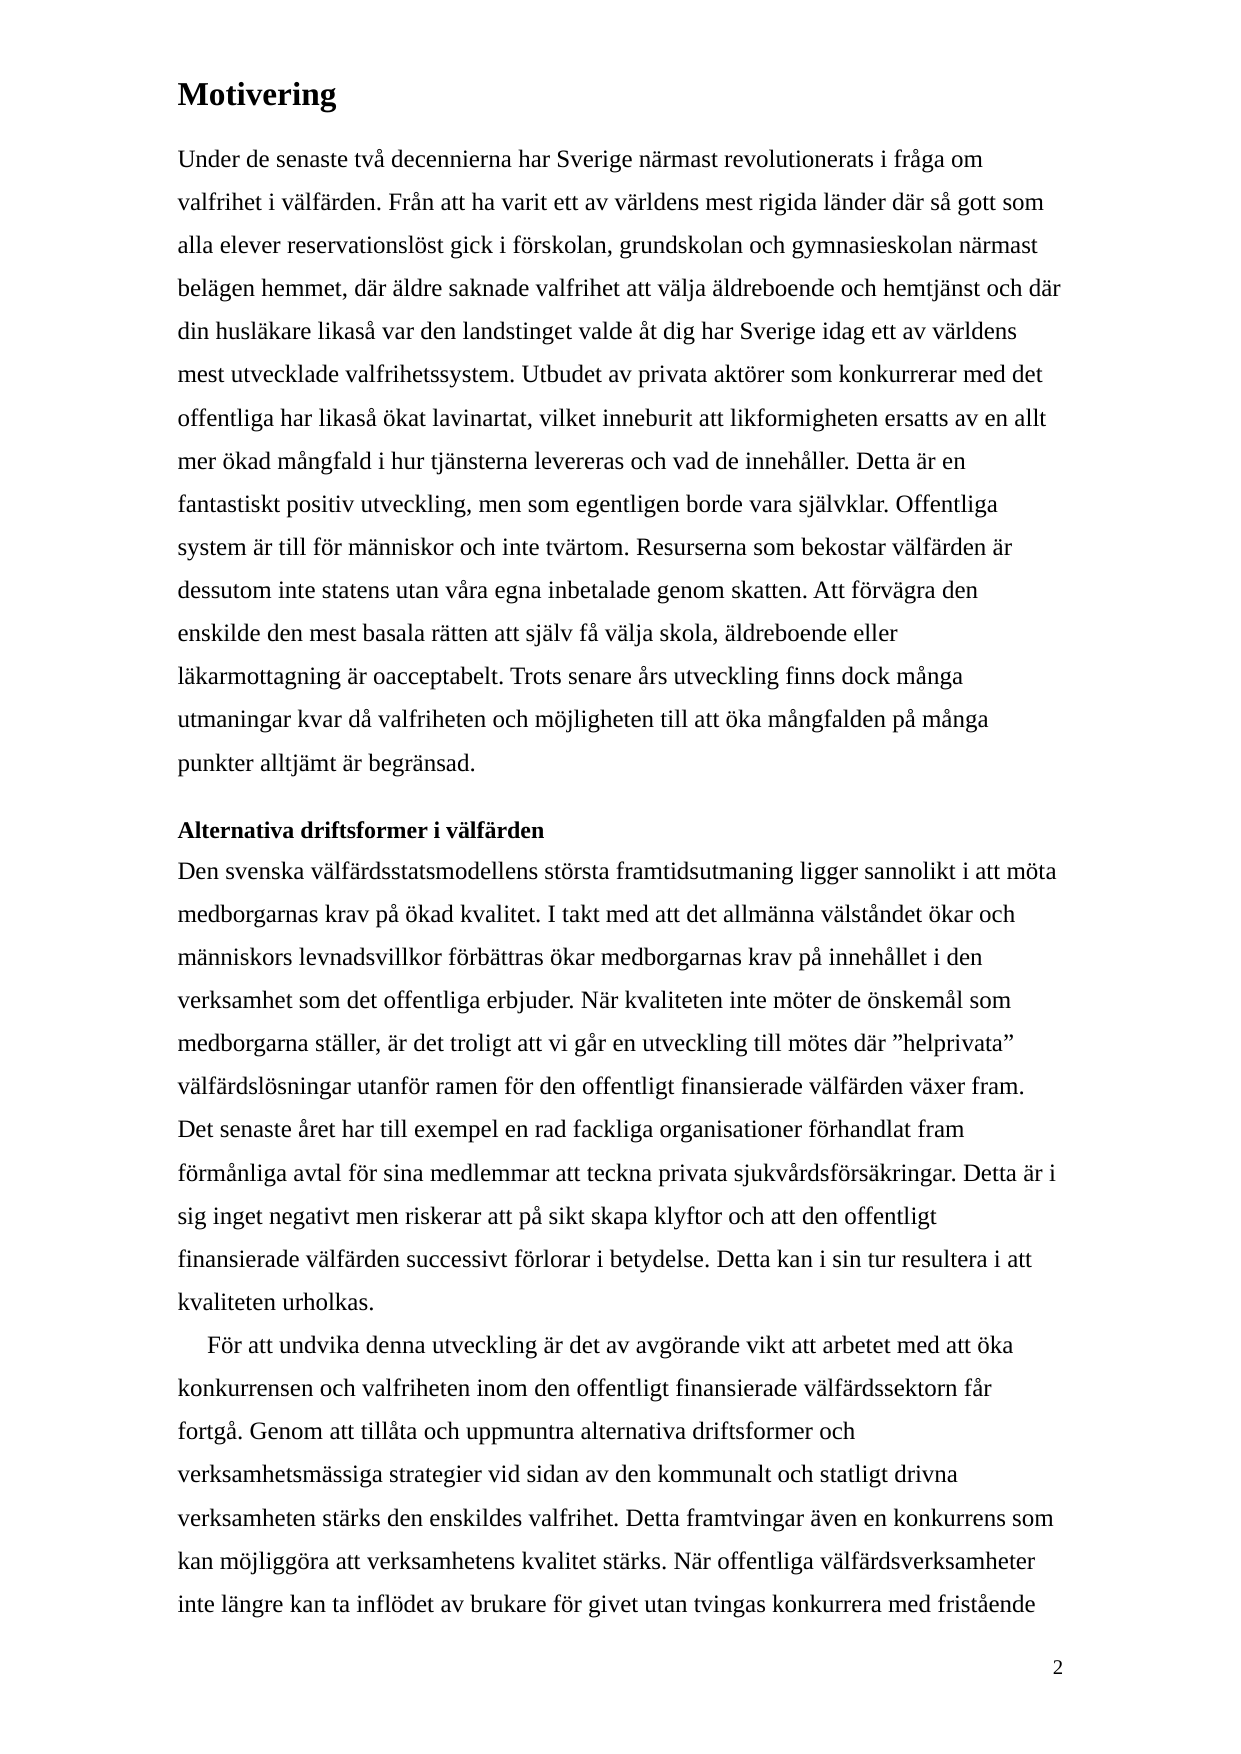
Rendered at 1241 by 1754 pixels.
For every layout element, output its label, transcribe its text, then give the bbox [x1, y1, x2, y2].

text Under de senaste två decennierna har Sverige närmast revolutionerats i fråga om valfrihet i välfärden. Från att ha varit ett av världens mest rigida länder där så gott som alla elever reservationslöst gick i förskolan, grundskolan och gymnasieskolan närmast belägen hemmet, där äldre saknade valfrihet att välja äldreboende och hemtjänst och där din husläkare likaså var den landstinget valde åt dig har Sverige idag ett av världens mest utvecklade valfrihetssystem. Utbudet av privata aktörer som konkurrerar med det offentliga har likaså ökat lavinartat, vilket inneburit att likformigheten ersatts av en allt mer ökad mångfald i hur tjänsterna levereras och vad de innehåller. Detta är en fantastiskt positiv utveckling, men som egentligen borde vara självklar. Offentliga system är till för människor och inte tvärtom. Resurserna som bekostar välfärden är dessutom inte statens utan våra egna inbetalade genom skatten. Att förvägra den enskilde den mest basala rätten att själv få välja skola, äldreboende eller läkarmottagning är oacceptabelt. Trots senare års utveckling finns dock många utmaningar kvar då valfriheten och möjligheten till att öka mångfalden på många punkter alltjämt är begränsad. [177, 144, 1063, 776]
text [177, 1330, 1063, 1618]
subtitle Alternativa driftsformer i välfärden [177, 816, 1063, 843]
subtitle Motivering [177, 74, 1063, 112]
text Den svenska välfärdsstatsmodellens största framtidsutmaning ligger sannolikt i att möta medborgarnas krav på ökad kvalitet. I takt med att det allmänna välståndet ökar och människors levnadsvillkor förbättras ökar medborgarnas krav på innehållet i den verksamhet som det offentliga erbjuder. När kvaliteten inte möter de önskemål som medborgarna ställer, är det troligt att vi går en utveckling till mötes där ”helprivata” välfärdslösningar utanför ramen för den offentligt finansierade välfärden växer fram. Det senaste året har till exempel en rad fackliga organisationer förhandlat fram förmånliga avtal för sina medlemmar att teckna privata sjukvårdsförsäkringar. Detta är i sig inget negativt men riskerar att på sikt skapa klyftor och att den offentligt finansierade välfärden successivt förlorar i betydelse. Detta kan i sin tur resultera i att kvaliteten urholkas. [177, 856, 1063, 1316]
